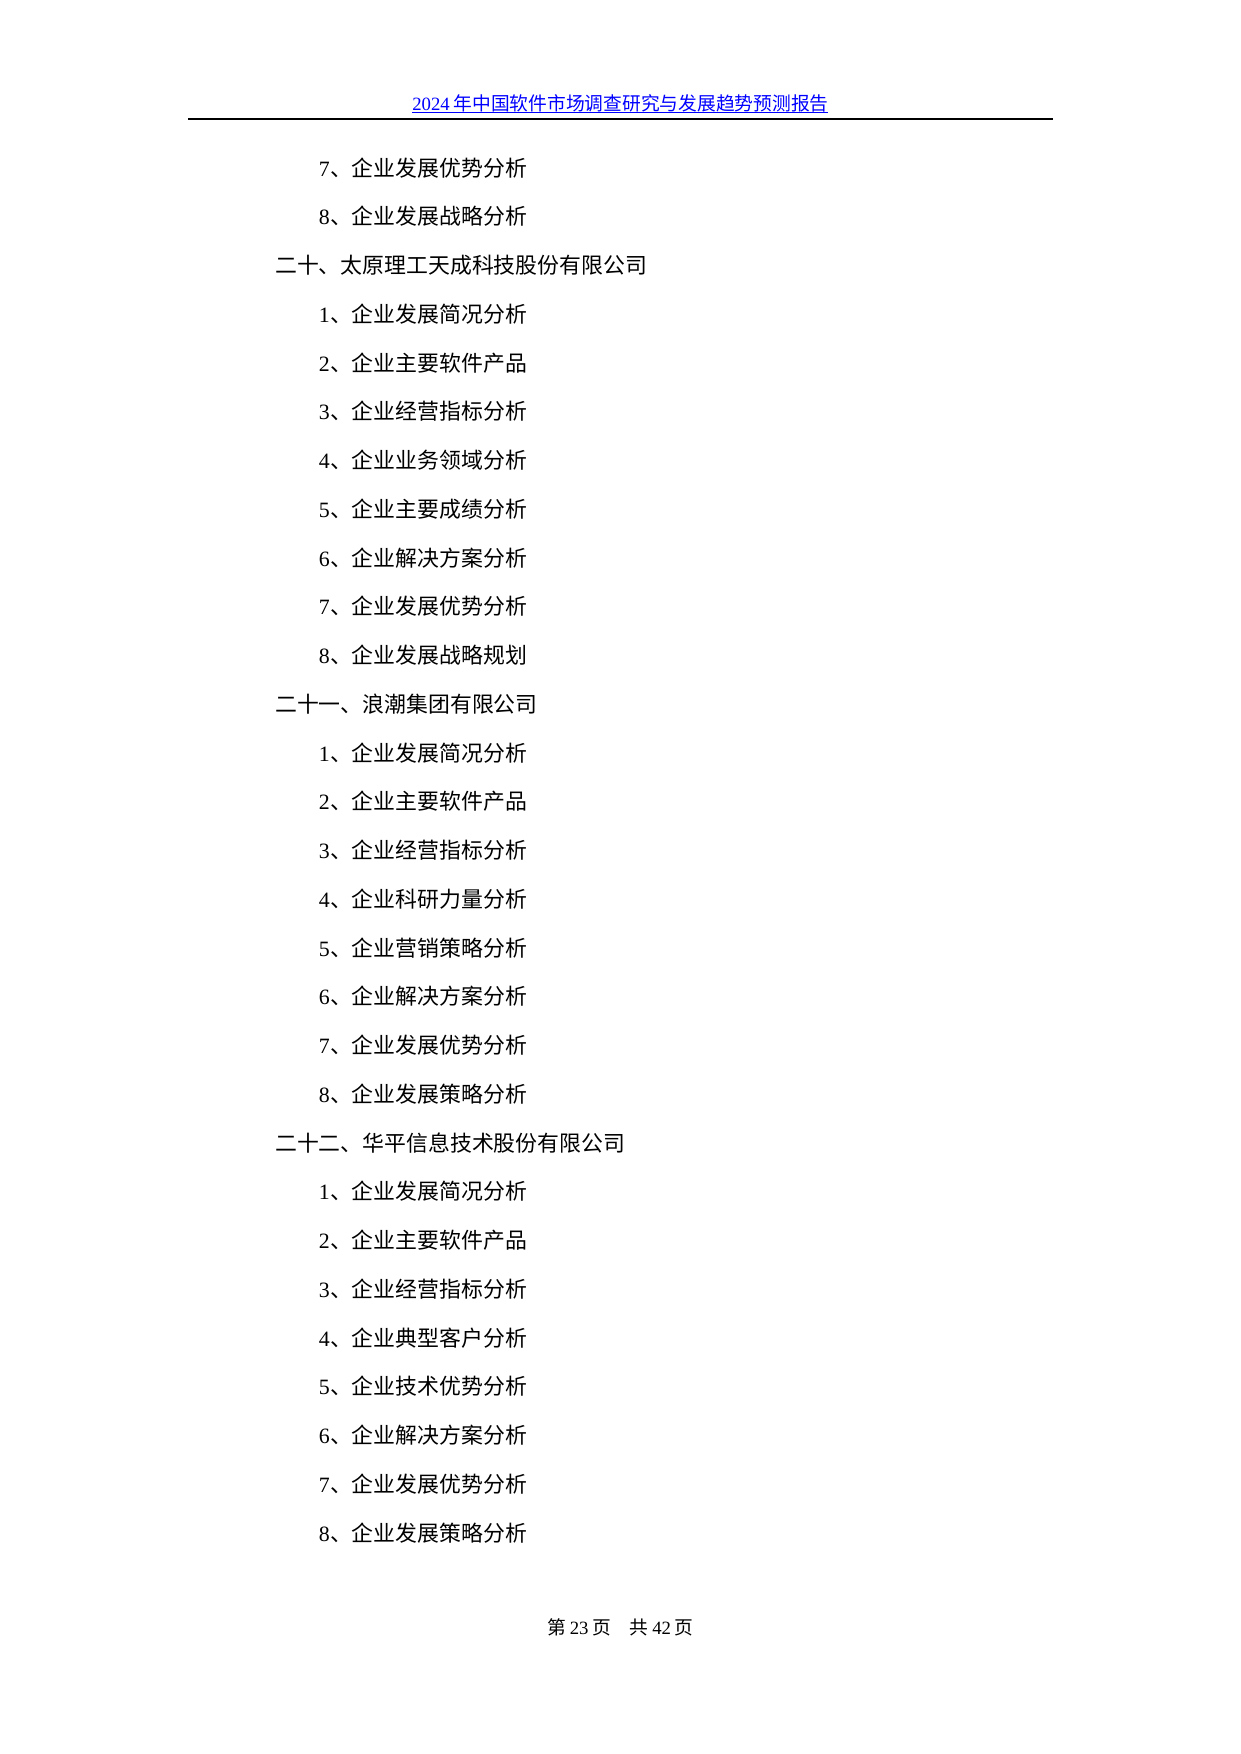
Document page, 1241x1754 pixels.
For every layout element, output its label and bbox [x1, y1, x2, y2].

text [187, 150, 1053, 1548]
